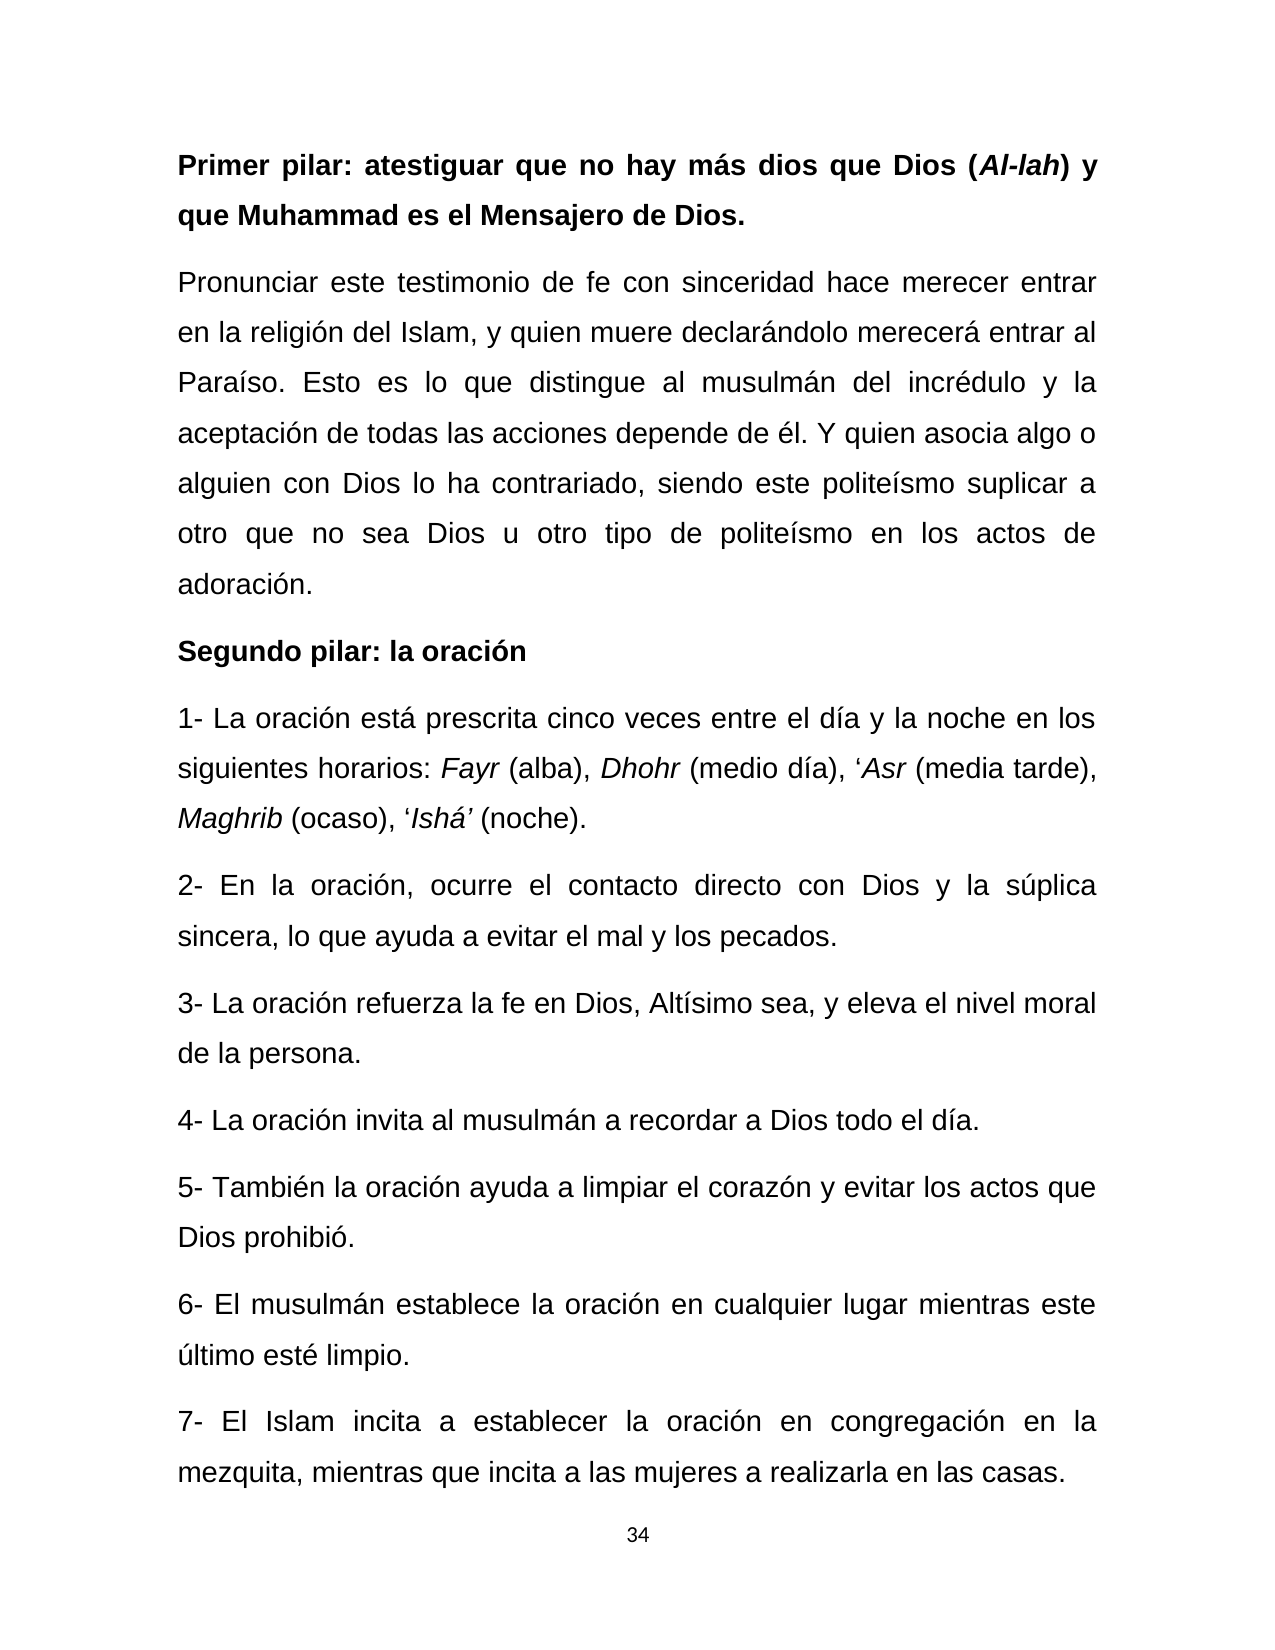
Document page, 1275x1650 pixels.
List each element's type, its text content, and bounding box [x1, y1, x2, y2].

text 3- La oración refuerza la fe en Dios, Altísimo sea, y eleva el nivel moral de la persona. [177, 986, 1098, 1069]
text 1- La oración está prescrita cinco veces entre el día y la noche en los siguientes horarios: Fayr (alba), Dhohr (medio día), ‘Asr (media tarde), Maghrib (ocaso), ‘Ishá’ (noche). [177, 701, 1098, 835]
text Pronunciar este testimonio de fe con sinceridad hace merecer entrar en la religión del Islam, y quien muere declarándolo merecerá entrar al Paraíso. Esto es lo que distingue al musulmán del incrédulo y la aceptación de todas las acciones depende de él. Y quien asocia algo o alguien con Dios lo ha contrariado, siendo este politeísmo suplicar a otro que no sea Dios u otro tipo de politeísmo en los actos de adoración. [177, 265, 1098, 600]
text Segundo pilar: la oración [177, 634, 1098, 667]
text 6- El musulmán establece la oración en cualquier lugar mientras este último esté limpio. [177, 1287, 1098, 1371]
text 5- También la oración ayuda a limpiar el corazón y evitar los actos que Dios prohibió. [177, 1170, 1098, 1254]
text Primer pilar: atestiguar que no hay más dios que Dios (Al-lah) y que Muhammad es el Mensajero de Dios. [177, 148, 1098, 231]
text 2- En la oración, ocurre el contacto directo con Dios y la súplica sincera, lo que ayuda a evitar el mal y los pecados. [177, 868, 1098, 952]
text 7- El Islam incita a establecer la oración en congregación en la mezquita, mientras que incita a las mujeres a realizarla en las casas. [177, 1404, 1098, 1488]
text 4- La oración invita al musulmán a recordar a Dios todo el día. [177, 1103, 1098, 1136]
